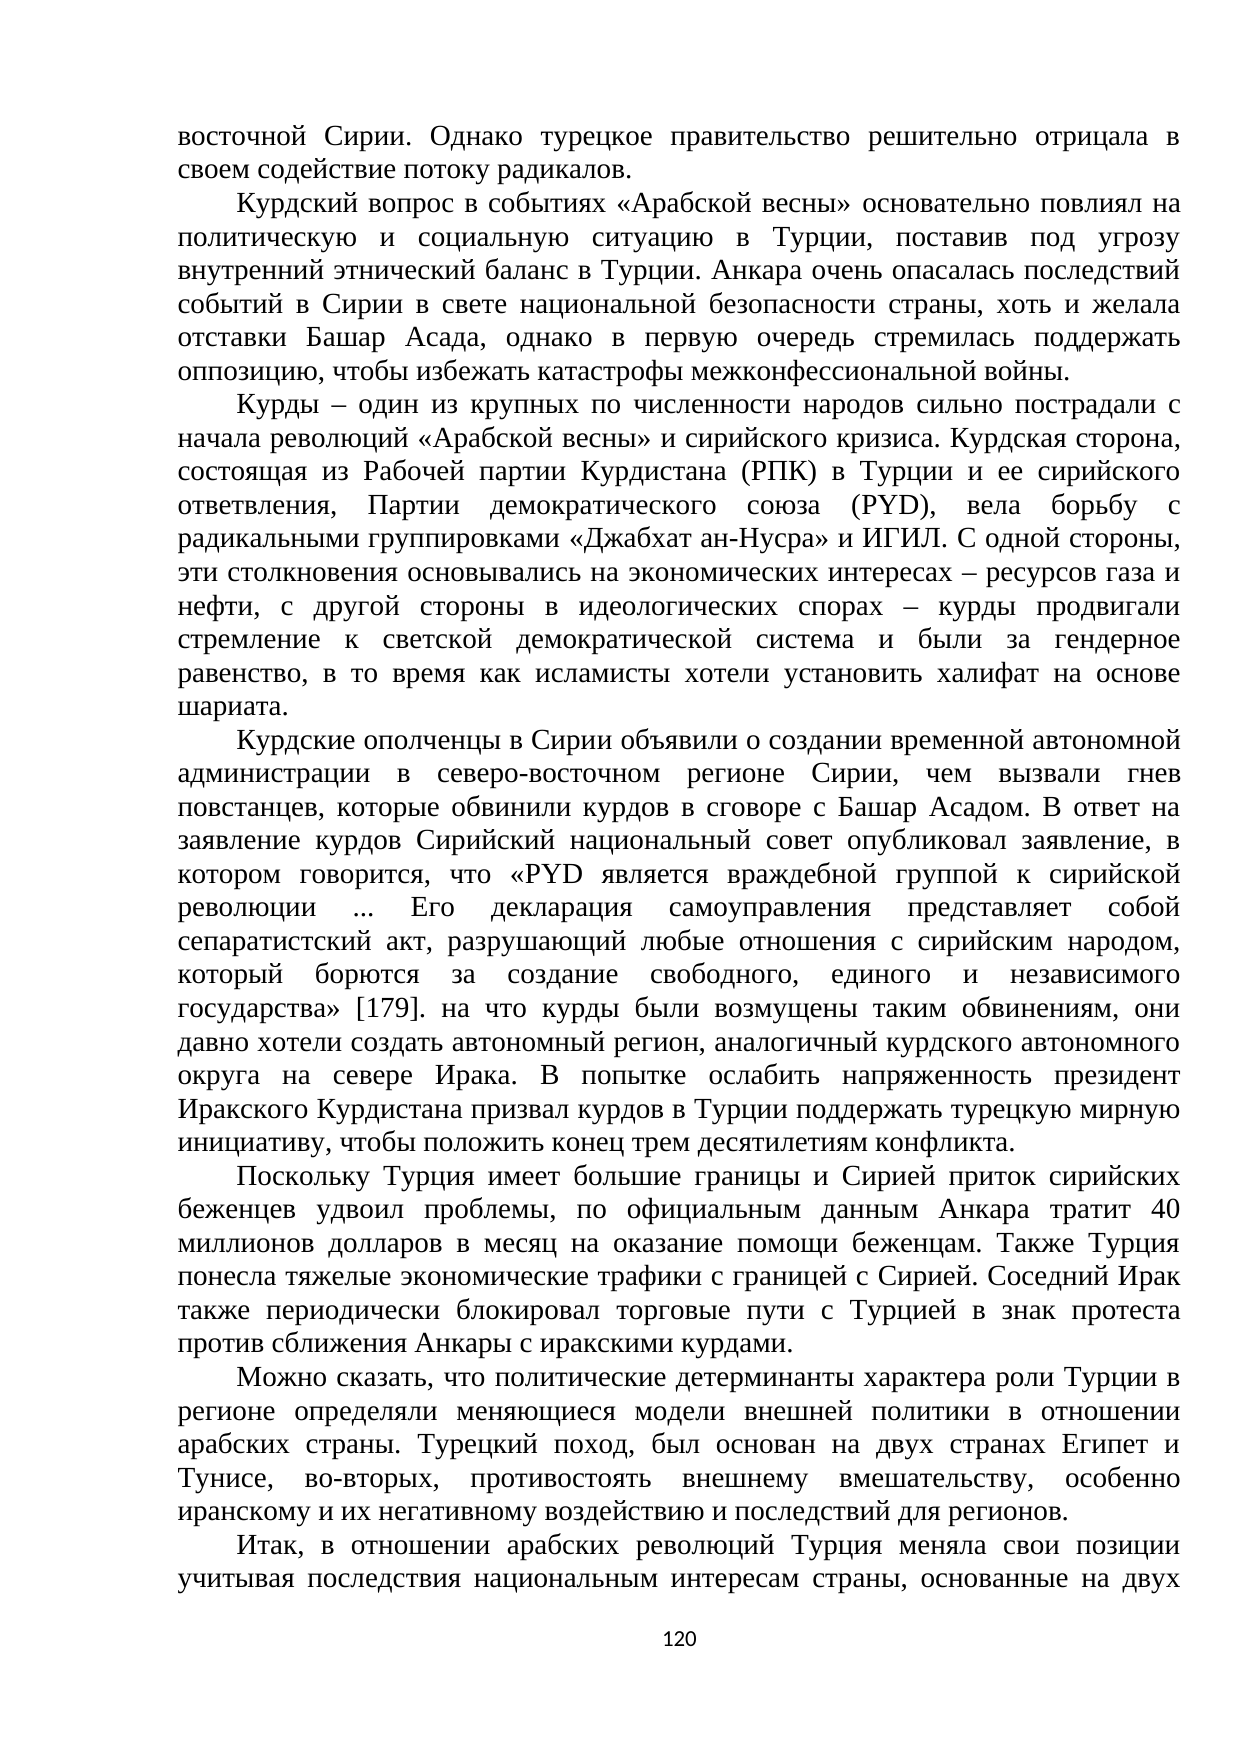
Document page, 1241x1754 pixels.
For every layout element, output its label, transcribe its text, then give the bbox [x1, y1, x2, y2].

text Курды – один из крупных по численности народов сильно пострадали с начала революций «Арабской весны» и сирийского кризиса. Курдская сторона, состоящая из Рабочей партии Курдистана (РПК) в Турции и ее сирийского ответвления, Партии демократического союза (PYD), вела борьбу с радикальными группировками «Джабхат ан-Нусра» и ИГИЛ. С одной стороны, эти столкновения основывались на экономических интересах – ресурсов газа и нефти, с другой стороны в идеологических спорах – курды продвигали стремление к светской демократической система и были за гендерное равенство, в то время как исламисты хотели установить халифат на основе шариата. [177, 386, 1181, 722]
text Курдские ополченцы в Сирии объявили о создании временной автономной администрации в северо-восточном регионе Сирии, чем вызвали гнев повстанцев, которые обвинили курдов в сговоре с Башар Асадом. В ответ на заявление курдов Сирийский национальный совет опубликовал заявление, в котором говорится, что «PYD является враждебной группой к сирийской революции ... Его декларация самоуправления представляет собой сепаратистский акт, разрушающий любые отношения с сирийским народом, который борются за создание свободного, единого и независимого государства» [179]. на что курды были возмущены таким обвинениям, они давно хотели создать автономный регион, аналогичный курдского автономного округа на севере Ирака. В попытке ослабить напряженность президент Иракского Курдистана призвал курдов в Турции поддержать турецкую мирную инициативу, чтобы положить конец трем десятилетиям конфликта. [177, 722, 1181, 1158]
text Курдский вопрос в событиях «Арабской весны» основательно повлиял на политическую и социальную ситуацию в Турции, поставив под угрозу внутренний этнический баланс в Турции. Анкара очень опасалась последствий событий в Сирии в свете национальной безопасности страны, хоть и желала отставки Башар Асада, однако в первую очередь стремилась поддержать оппозицию, чтобы избежать катастрофы межконфессиональной войны. [177, 185, 1181, 386]
text Поскольку Турция имеет большие границы и Сирией приток сирийских беженцев удвоил проблемы, по официальным данным Анкара тратит 40 миллионов долларов в месяц на оказание помощи беженцам. Также Турция понесла тяжелые экономические трафики с границей с Сирией. Соседний Ирак также периодически блокировал торговые пути с Турцией в знак протеста против сближения Анкары с иракскими курдами. [177, 1158, 1181, 1359]
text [177, 1527, 1181, 1594]
text Можно сказать, что политические детерминанты характера роли Турции в регионе определяли меняющиеся модели внешней политики в отношении арабских страны. Турецкий поход, был основан на двух странах Египет и Тунисе, во-вторых, противостоять внешнему вмешательству, особенно иранскому и их негативному воздействию и последствий для регионов. [177, 1359, 1181, 1527]
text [177, 118, 1181, 185]
